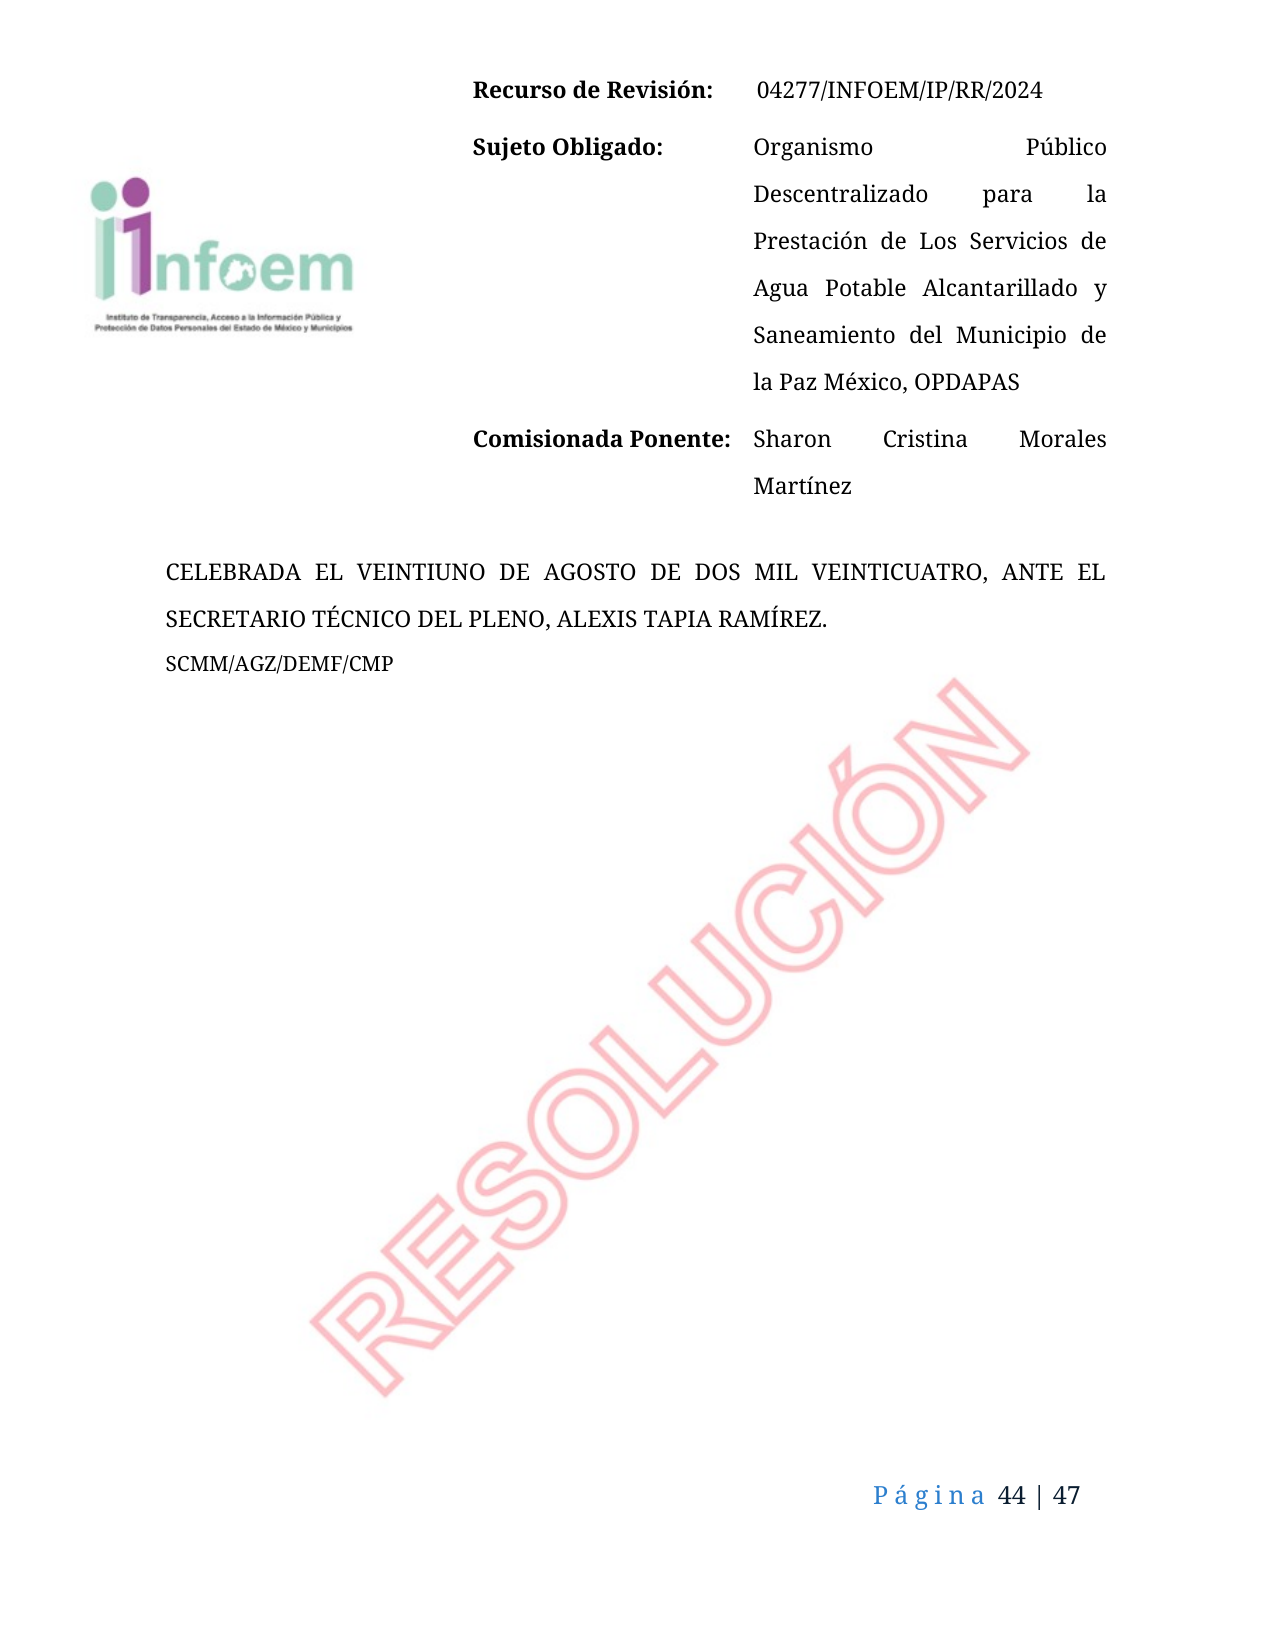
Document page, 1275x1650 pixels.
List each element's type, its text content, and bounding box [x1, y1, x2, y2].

text ASÍ LO RESUELVE, POR UNANIMIDAD DE VOTOS EL PLENO DEL INSTITUTO DE TRANSPARENCIA, ACCESO A LA INFORMACIÓN PÚBLICA Y PROTECCIÓN DE DATOS PERSONALES DEL ESTADO DE MÉXICO Y MUNICIPIOS, CONFORMADO POR LOS COMISIONADOS JOSÉ MARTÍNEZ VILCHIS, MARÍA DEL ROSARIO MEJÍA AYALA, SHARON CRISTINA MORALES MARTÍNEZ, LUIS GUSTAVO PARRA NORIEGA Y GUADALUPE RAMÍREZ PEÑA, EN LA VIGÉSIMA NOVENA SESIÓN ORDINARIA, CELEBRADA EL VEINTIUNO DE AGOSTO DE DOS MIL VEINTICUATRO, ANTE EL SECRETARIO TÉCNICO DEL PLENO, ALEXIS TAPIA RAMÍREZ. [165, 556, 1107, 634]
picture [0, 112, 1275, 1650]
text SCMM/AGZ/DEMF/CMP [165, 649, 1107, 678]
